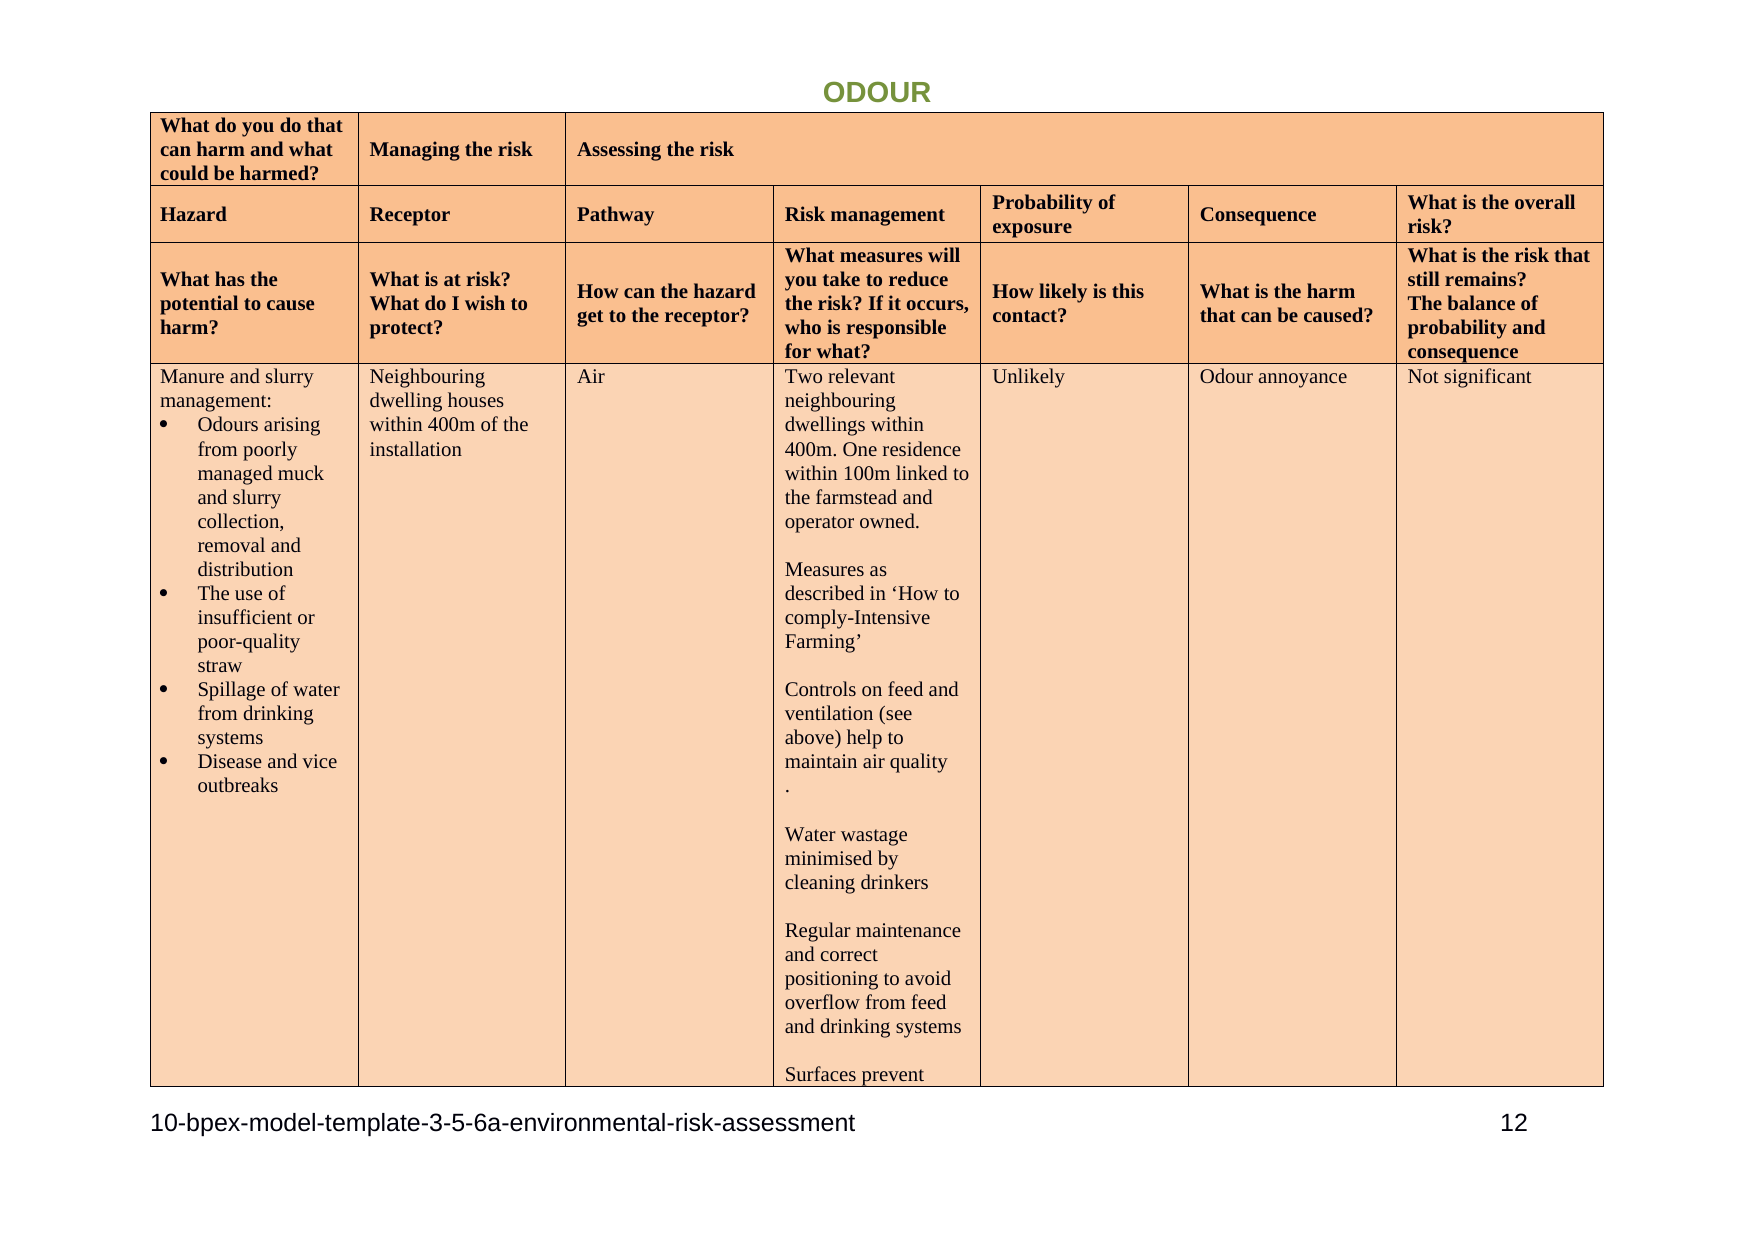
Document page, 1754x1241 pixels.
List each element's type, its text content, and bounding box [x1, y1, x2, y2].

table_cell Risk management [774, 186, 980, 242]
table_cell Pathway [566, 186, 773, 242]
table_cell Neighbouring dwelling houses within 400m of the installation [359, 364, 565, 1086]
table_cell Odour annoyance [1189, 364, 1396, 1086]
table_cell What has the potential to cause harm? [151, 243, 358, 363]
table_cell What is the overall risk? [1397, 186, 1603, 242]
table_cell Probability of exposure [981, 186, 1188, 242]
table_cell Air [566, 364, 773, 1086]
table_cell What measures will you take to reduce the risk? If it occurs, who is responsible for what? [774, 243, 980, 363]
table_header What do you do that can harm and what could be harmed? [151, 113, 358, 185]
table_cell Unlikely [981, 364, 1188, 1086]
table_cell How likely is this contact? [981, 243, 1188, 363]
table_header Managing the risk [359, 113, 565, 185]
table_cell Hazard [151, 186, 358, 242]
table_cell Consequence [1189, 186, 1396, 242]
table_cell What is the risk that still remains? The balance of probability and consequence [1397, 243, 1603, 363]
table_cell Not significant [1397, 364, 1603, 1086]
table_header Assessing the risk [566, 113, 1603, 185]
table_cell How can the hazard get to the receptor? [566, 243, 773, 363]
table_cell What is the harm that can be caused? [1189, 243, 1396, 363]
table_cell Receptor [359, 186, 565, 242]
table_cell What is at risk? What do I wish to protect? [359, 243, 565, 363]
